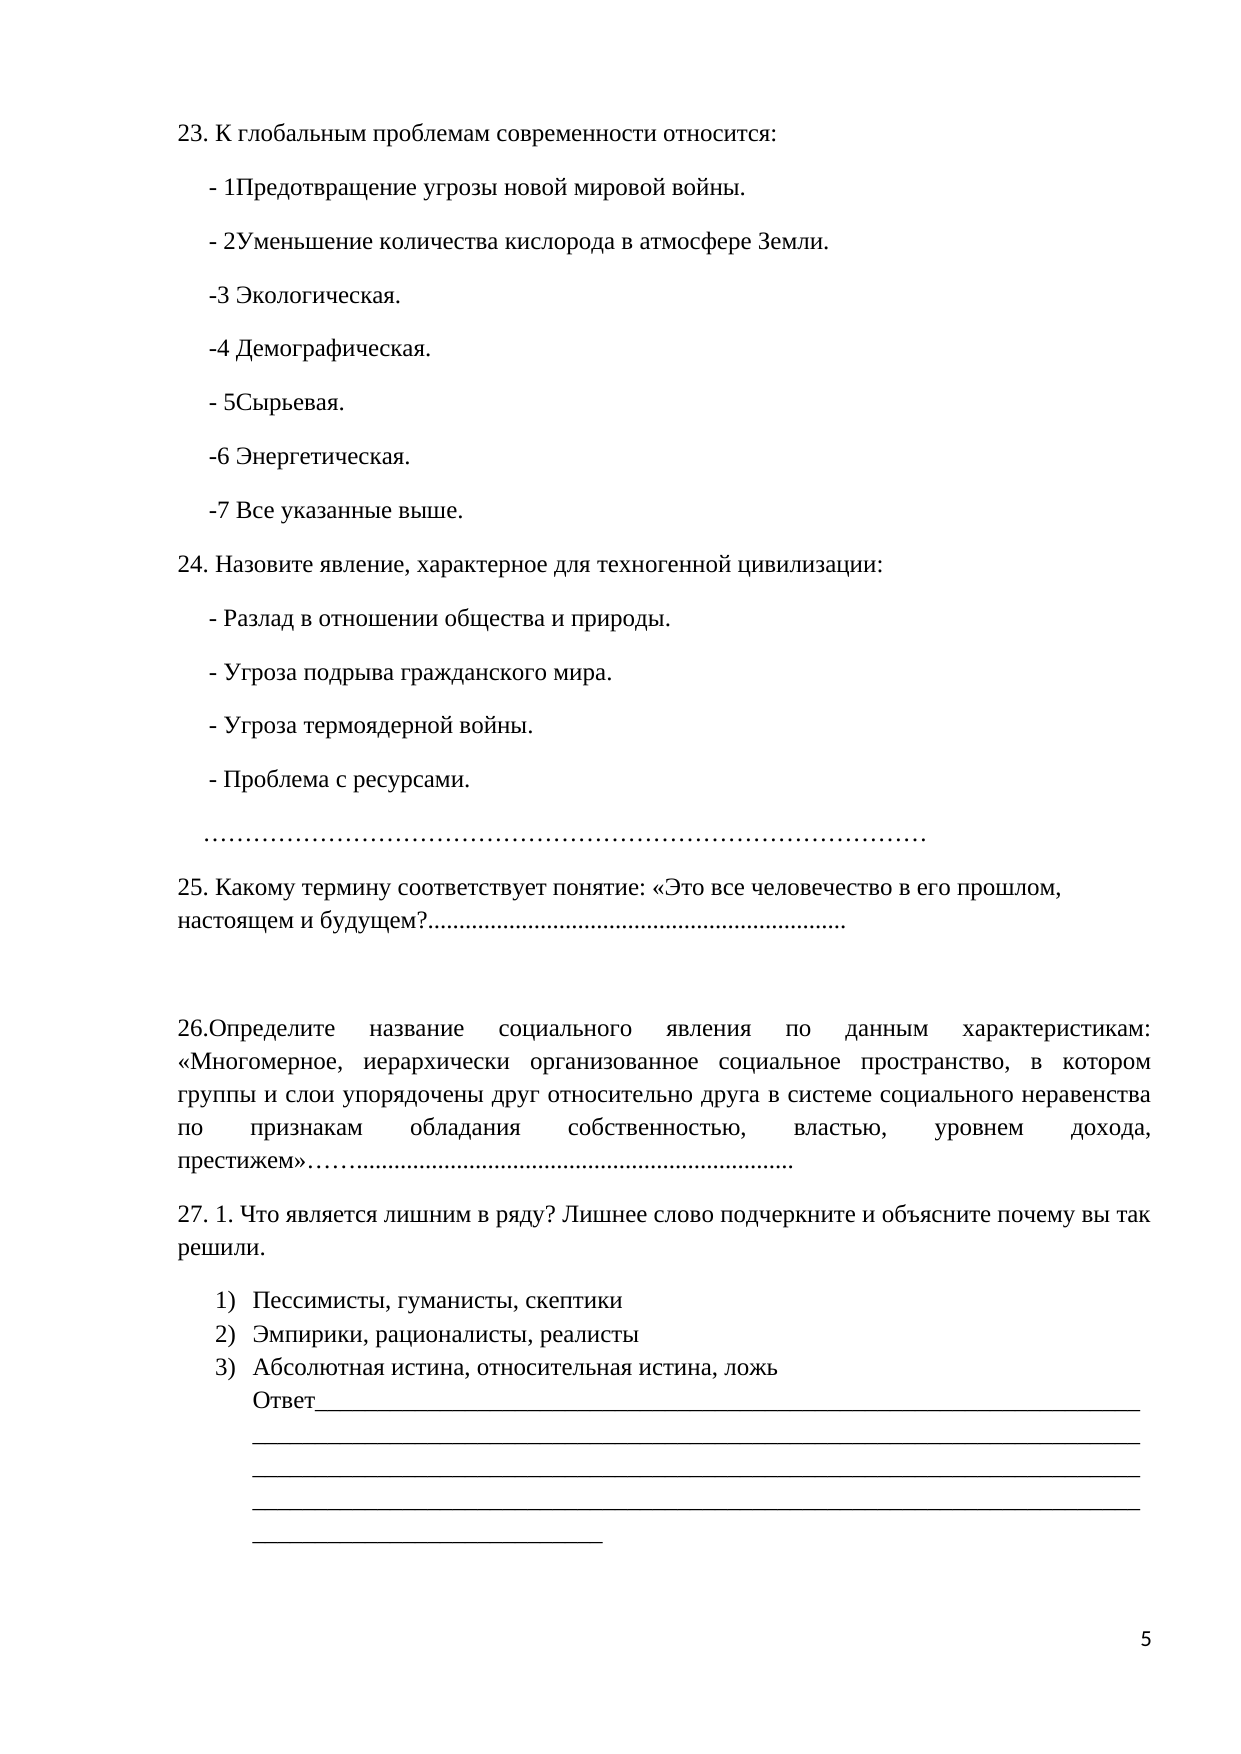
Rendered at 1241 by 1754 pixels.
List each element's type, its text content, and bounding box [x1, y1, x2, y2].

text -3 Экологическая. [177, 280, 1152, 308]
text 27. 1. Что является лишним в ряду? Лишнее слово подчеркните и объясните почему вы так решили. [177, 1199, 1152, 1261]
text 24. Назовите явление, характерное для техногенной цивилизации: [177, 549, 1152, 578]
text - Угроза термоядерной войны. [177, 711, 1152, 739]
text -7 Все указанные выше. [177, 495, 1152, 524]
text - Проблема с ресурсами. [177, 764, 1152, 793]
list Ответ___________________________________________________________________________________________________________________________________________________________________________________________________________________________________________________________________________________________________________________ [252, 1385, 1152, 1546]
text -6 Энергетическая. [177, 441, 1152, 470]
text - Угроза подрыва гражданского мира. [177, 657, 1152, 685]
list Эмпирики, рационалисты, реалисты [215, 1319, 1152, 1347]
text - 5Сырьевая. [177, 387, 1152, 416]
text 25. Какому термину соответствует понятие: «Это все человечество в его прошлом, настоящем и будущем?................................................................... [177, 872, 1152, 934]
list Пессимисты, гуманисты, скептики [215, 1286, 1152, 1314]
text 23. К глобальным проблемам современности относится: [177, 118, 1152, 147]
text - 1Предотвращение угрозы новой мировой войны. [177, 172, 1152, 201]
list Абсолютная истина, относительная истина, ложь [215, 1352, 1152, 1380]
text - 2Уменьшение количества кислорода в атмосфере Земли. [177, 226, 1152, 254]
text …………………………………………………………………………… [177, 818, 1152, 847]
text -4 Демографическая. [177, 333, 1152, 362]
text - Разлад в отношении общества и природы. [177, 603, 1152, 632]
text 26.Определите название социального явления по данным характеристикам: «Многомерное, иерархически организованное социальное пространство, в котором группы и слои упорядочены друг относительно друга в системе социального неравенства по признакам обладания собственностью, властью, уровнем дохода, престижем»……...................................................................... [177, 1013, 1152, 1174]
